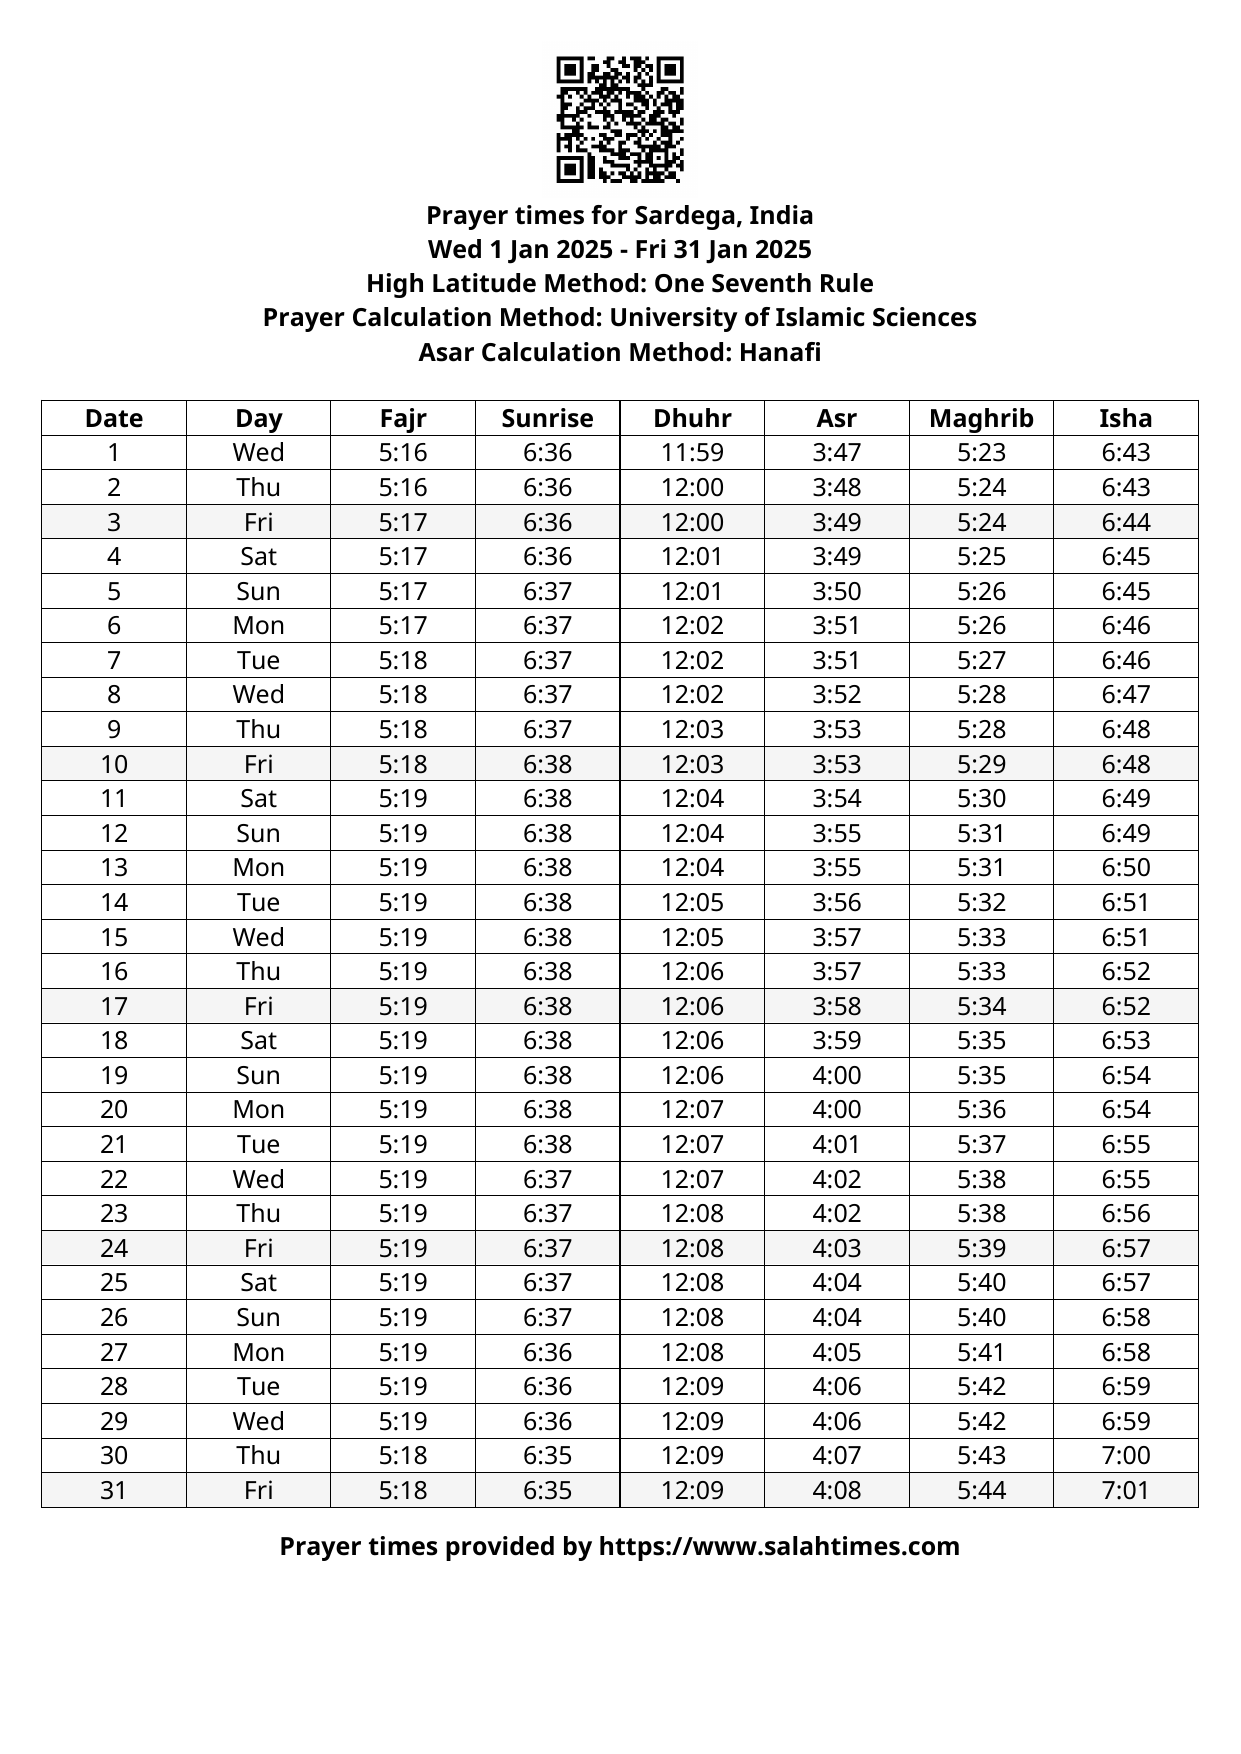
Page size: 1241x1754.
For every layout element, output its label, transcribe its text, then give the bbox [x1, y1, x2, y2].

table_cell 18 [42, 1024, 186, 1057]
table_cell Thu [187, 1196, 330, 1230]
text Prayer Calculation Method: University of Islamic Sciences [42, 300, 1198, 334]
table_cell 4:04 [765, 1266, 909, 1299]
table_cell 3:49 [765, 539, 909, 573]
table_cell 12:03 [621, 747, 764, 780]
table_cell 6:55 [1054, 1162, 1198, 1195]
table_cell 5:34 [910, 989, 1053, 1022]
table_cell Tue [187, 1369, 330, 1403]
table_cell 3 [42, 505, 186, 538]
table_cell 5:28 [910, 712, 1053, 746]
table_cell 6:57 [1054, 1231, 1198, 1264]
table_cell 5:33 [910, 954, 1053, 988]
table_cell 5:17 [331, 574, 475, 607]
table_cell 8 [42, 678, 186, 711]
table_cell 5:18 [331, 678, 475, 711]
table_cell 12:07 [621, 1127, 764, 1161]
table_cell 6:36 [476, 539, 619, 573]
table_cell 5:30 [910, 781, 1053, 815]
text Asar Calculation Method: Hanafi [42, 334, 1198, 368]
table_cell Wed [187, 1162, 330, 1195]
table_cell Mon [187, 1093, 330, 1126]
table_cell 3:58 [765, 989, 909, 1022]
table_cell 6:37 [476, 574, 619, 607]
table_cell 26 [42, 1300, 186, 1334]
table_cell 6:38 [476, 954, 619, 988]
table_cell Wed [187, 678, 330, 711]
table_cell 6:59 [1054, 1404, 1198, 1437]
table_cell 6:56 [1054, 1196, 1198, 1230]
table_cell 5:18 [331, 1473, 475, 1507]
table_header Date [42, 401, 186, 434]
table_cell Fri [187, 505, 330, 538]
table_cell Mon [187, 609, 330, 642]
table_cell Thu [187, 470, 330, 504]
table_cell 30 [42, 1439, 186, 1472]
table_cell 4 [42, 539, 186, 573]
table_cell 4:00 [765, 1058, 909, 1092]
table_cell 5:37 [910, 1127, 1053, 1161]
table_cell Mon [187, 851, 330, 884]
table_cell 4:02 [765, 1196, 909, 1230]
table_cell 12:06 [621, 1024, 764, 1057]
table_cell 12:05 [621, 920, 764, 953]
table_cell 5:40 [910, 1300, 1053, 1334]
table_cell 5:19 [331, 851, 475, 884]
table_cell 5:23 [910, 436, 1053, 469]
table_cell 5:17 [331, 539, 475, 573]
table_cell 12 [42, 816, 186, 849]
table_cell 12:09 [621, 1369, 764, 1403]
table_cell 6:37 [476, 678, 619, 711]
table_cell 5:19 [331, 954, 475, 988]
table_cell 5:17 [331, 505, 475, 538]
table_cell 5:29 [910, 747, 1053, 780]
table_cell 6:51 [1054, 885, 1198, 919]
table_cell 3:49 [765, 505, 909, 538]
table_cell 5:24 [910, 470, 1053, 504]
table_cell Thu [187, 1439, 330, 1472]
table_cell 5:44 [910, 1473, 1053, 1507]
table_cell 6:36 [476, 1369, 619, 1403]
table_cell 5:31 [910, 816, 1053, 849]
table_cell 6:49 [1054, 781, 1198, 815]
table_cell 13 [42, 851, 186, 884]
table_cell 6 [42, 609, 186, 642]
table_cell 5:19 [331, 781, 475, 815]
table_cell 6:51 [1054, 920, 1198, 953]
table_cell 6:48 [1054, 747, 1198, 780]
table_cell 7:00 [1054, 1439, 1198, 1472]
table_cell 12:04 [621, 851, 764, 884]
table_cell 5:31 [910, 851, 1053, 884]
text Prayer times for Sardega, India [42, 198, 1198, 232]
table_cell 12:02 [621, 609, 764, 642]
table_cell 29 [42, 1404, 186, 1437]
table_cell 6:43 [1054, 470, 1198, 504]
table_cell 5:26 [910, 574, 1053, 607]
table_cell Sat [187, 539, 330, 573]
table_cell 6:38 [476, 885, 619, 919]
table_cell 6:46 [1054, 643, 1198, 677]
table_cell 12:08 [621, 1196, 764, 1230]
table_cell 5:19 [331, 1058, 475, 1092]
table_cell 3:51 [765, 643, 909, 677]
table_cell 12:03 [621, 712, 764, 746]
table_cell Sat [187, 781, 330, 815]
table_cell 12:07 [621, 1162, 764, 1195]
table_cell 5:38 [910, 1196, 1053, 1230]
table_cell 5:19 [331, 816, 475, 849]
table_cell 12:06 [621, 989, 764, 1022]
table_cell 5:40 [910, 1266, 1053, 1299]
table_cell 4:02 [765, 1162, 909, 1195]
table_cell 6:37 [476, 1196, 619, 1230]
table_cell 6:38 [476, 747, 619, 780]
table_cell Fri [187, 989, 330, 1022]
table_cell 5:19 [331, 1266, 475, 1299]
table_cell 27 [42, 1335, 186, 1368]
table_cell Mon [187, 1335, 330, 1368]
table_cell 28 [42, 1369, 186, 1403]
table_cell 3:54 [765, 781, 909, 815]
table_cell 5:38 [910, 1162, 1053, 1195]
table_cell 6:47 [1054, 678, 1198, 711]
table_cell 12:06 [621, 1058, 764, 1092]
table_cell 5:19 [331, 920, 475, 953]
table_cell 5:18 [331, 747, 475, 780]
table_cell 16 [42, 954, 186, 988]
table_cell 5:19 [331, 1093, 475, 1126]
table_header Fajr [331, 401, 475, 434]
table_cell 3:55 [765, 851, 909, 884]
table_cell Tue [187, 885, 330, 919]
table_cell 2 [42, 470, 186, 504]
table_cell 5:35 [910, 1058, 1053, 1092]
table_cell 5:42 [910, 1404, 1053, 1437]
table_cell 6:45 [1054, 539, 1198, 573]
table_cell 6:57 [1054, 1266, 1198, 1299]
table_cell 1 [42, 436, 186, 469]
table_cell 12:06 [621, 954, 764, 988]
table_cell 5:19 [331, 1335, 475, 1368]
table_cell 6:38 [476, 1127, 619, 1161]
table_cell 6:49 [1054, 816, 1198, 849]
table_cell 12:01 [621, 574, 764, 607]
table_cell 4:07 [765, 1439, 909, 1472]
text Prayer times provided by https://www.salahtimes.com [42, 1528, 1198, 1563]
table_cell 6:37 [476, 1231, 619, 1264]
table_cell 5:39 [910, 1231, 1053, 1264]
table_cell 3:56 [765, 885, 909, 919]
table_cell 3:57 [765, 920, 909, 953]
table_cell 24 [42, 1231, 186, 1264]
table_cell 6:38 [476, 851, 619, 884]
table_cell 5:19 [331, 1404, 475, 1437]
table_cell 5:17 [331, 609, 475, 642]
table_cell 5:18 [331, 1439, 475, 1472]
table_cell 12:09 [621, 1473, 764, 1507]
table_cell 5:26 [910, 609, 1053, 642]
table_cell 7 [42, 643, 186, 677]
table_cell 3:53 [765, 747, 909, 780]
table_cell 17 [42, 989, 186, 1022]
table_cell 6:37 [476, 712, 619, 746]
table_cell 5:19 [331, 1162, 475, 1195]
table_cell 3:47 [765, 436, 909, 469]
table_cell 6:36 [476, 470, 619, 504]
table_header Isha [1054, 401, 1198, 434]
table_cell 6:55 [1054, 1127, 1198, 1161]
table_cell 6:38 [476, 816, 619, 849]
table_cell Thu [187, 712, 330, 746]
table_header Dhuhr [621, 401, 764, 434]
table_cell 12:08 [621, 1266, 764, 1299]
table_cell 12:00 [621, 505, 764, 538]
table_cell 5:42 [910, 1369, 1053, 1403]
table_cell Wed [187, 920, 330, 953]
table_cell 6:43 [1054, 436, 1198, 469]
table_cell 5:19 [331, 989, 475, 1022]
table_cell 6:54 [1054, 1093, 1198, 1126]
table_cell 4:01 [765, 1127, 909, 1161]
table_cell 14 [42, 885, 186, 919]
table_cell Fri [187, 747, 330, 780]
table_cell 6:38 [476, 1024, 619, 1057]
table_cell 4:00 [765, 1093, 909, 1126]
table_cell 3:50 [765, 574, 909, 607]
table_cell 12:00 [621, 470, 764, 504]
table_cell 12:01 [621, 539, 764, 573]
table_cell 6:36 [476, 505, 619, 538]
table_cell 6:37 [476, 643, 619, 677]
table_cell 6:58 [1054, 1335, 1198, 1368]
table_cell 5:28 [910, 678, 1053, 711]
table_cell 6:38 [476, 781, 619, 815]
text Wed 1 Jan 2025 - Fri 31 Jan 2025 [42, 232, 1198, 266]
table_cell Tue [187, 1127, 330, 1161]
table_cell 5:18 [331, 712, 475, 746]
table_cell 6:37 [476, 1300, 619, 1334]
table_cell 5:19 [331, 1369, 475, 1403]
table_cell 6:36 [476, 1404, 619, 1437]
table_cell Sun [187, 816, 330, 849]
table_cell 5:19 [331, 1300, 475, 1334]
table_cell 5:32 [910, 885, 1053, 919]
table_cell 11:59 [621, 436, 764, 469]
table_cell 6:38 [476, 989, 619, 1022]
table_cell Tue [187, 643, 330, 677]
table_cell 15 [42, 920, 186, 953]
table_cell 6:50 [1054, 851, 1198, 884]
table_cell 5:16 [331, 470, 475, 504]
table_cell 19 [42, 1058, 186, 1092]
table_cell 4:06 [765, 1369, 909, 1403]
table_cell 5:41 [910, 1335, 1053, 1368]
table_cell Sun [187, 574, 330, 607]
table_cell 12:02 [621, 643, 764, 677]
table_cell 6:38 [476, 920, 619, 953]
table_cell 6:36 [476, 436, 619, 469]
table_cell 3:57 [765, 954, 909, 988]
table_cell 20 [42, 1093, 186, 1126]
table_cell 6:52 [1054, 954, 1198, 988]
table_cell 5:19 [331, 885, 475, 919]
table_cell 3:52 [765, 678, 909, 711]
table_cell 12:04 [621, 816, 764, 849]
table_cell Fri [187, 1231, 330, 1264]
table_cell 5:19 [331, 1231, 475, 1264]
table_cell 10 [42, 747, 186, 780]
table_header Asr [765, 401, 909, 434]
table_cell 12:05 [621, 885, 764, 919]
table_cell 5:24 [910, 505, 1053, 538]
table_cell 12:08 [621, 1335, 764, 1368]
table_cell 5:16 [331, 436, 475, 469]
text High Latitude Method: One Seventh Rule [42, 266, 1198, 300]
table_cell 5:33 [910, 920, 1053, 953]
table_cell 12:02 [621, 678, 764, 711]
table_cell 5:19 [331, 1196, 475, 1230]
table_cell 31 [42, 1473, 186, 1507]
table_cell Sat [187, 1024, 330, 1057]
table_cell 6:58 [1054, 1300, 1198, 1334]
table_cell 4:06 [765, 1404, 909, 1437]
table_cell 12:09 [621, 1439, 764, 1472]
table_cell 3:59 [765, 1024, 909, 1057]
table_cell 12:04 [621, 781, 764, 815]
table_cell 12:08 [621, 1231, 764, 1264]
table_cell 3:55 [765, 816, 909, 849]
table_cell Wed [187, 436, 330, 469]
table_cell 6:35 [476, 1439, 619, 1472]
table_cell 6:45 [1054, 574, 1198, 607]
table_header Sunrise [476, 401, 619, 434]
table_cell 5:19 [331, 1024, 475, 1057]
table_cell 12:09 [621, 1404, 764, 1437]
picture [542, 41, 699, 198]
table_cell 6:38 [476, 1058, 619, 1092]
table_header Day [187, 401, 330, 434]
table_cell 22 [42, 1162, 186, 1195]
table_cell 3:51 [765, 609, 909, 642]
table_cell 12:08 [621, 1300, 764, 1334]
table_cell 6:38 [476, 1093, 619, 1126]
table_cell 4:08 [765, 1473, 909, 1507]
table_cell 6:37 [476, 1162, 619, 1195]
table_cell 3:53 [765, 712, 909, 746]
table_cell 5:35 [910, 1024, 1053, 1057]
table_cell 3:48 [765, 470, 909, 504]
table_cell 6:35 [476, 1473, 619, 1507]
table_header Maghrib [910, 401, 1053, 434]
table_cell 5:25 [910, 539, 1053, 573]
table_cell Sun [187, 1300, 330, 1334]
table_cell 6:54 [1054, 1058, 1198, 1092]
table_cell 4:03 [765, 1231, 909, 1264]
table_cell 5:43 [910, 1439, 1053, 1472]
table_cell Wed [187, 1404, 330, 1437]
table_cell 5 [42, 574, 186, 607]
table_cell 7:01 [1054, 1473, 1198, 1507]
table_cell 6:52 [1054, 989, 1198, 1022]
table_cell 6:37 [476, 1266, 619, 1299]
table_cell Thu [187, 954, 330, 988]
table_cell 12:07 [621, 1093, 764, 1126]
table_cell Sat [187, 1266, 330, 1299]
table_cell 11 [42, 781, 186, 815]
table_cell 4:05 [765, 1335, 909, 1368]
table_cell 6:36 [476, 1335, 619, 1368]
table_cell 5:19 [331, 1127, 475, 1161]
table_cell 5:27 [910, 643, 1053, 677]
table_cell 5:36 [910, 1093, 1053, 1126]
table_cell 6:46 [1054, 609, 1198, 642]
table_cell 4:04 [765, 1300, 909, 1334]
table_cell Sun [187, 1058, 330, 1092]
table_cell 6:37 [476, 609, 619, 642]
table_cell 6:53 [1054, 1024, 1198, 1057]
table_cell 23 [42, 1196, 186, 1230]
table_cell 6:48 [1054, 712, 1198, 746]
table_cell 6:59 [1054, 1369, 1198, 1403]
table_cell Fri [187, 1473, 330, 1507]
table_cell 21 [42, 1127, 186, 1161]
table_cell 6:44 [1054, 505, 1198, 538]
table_cell 9 [42, 712, 186, 746]
table_cell 5:18 [331, 643, 475, 677]
table_cell 25 [42, 1266, 186, 1299]
